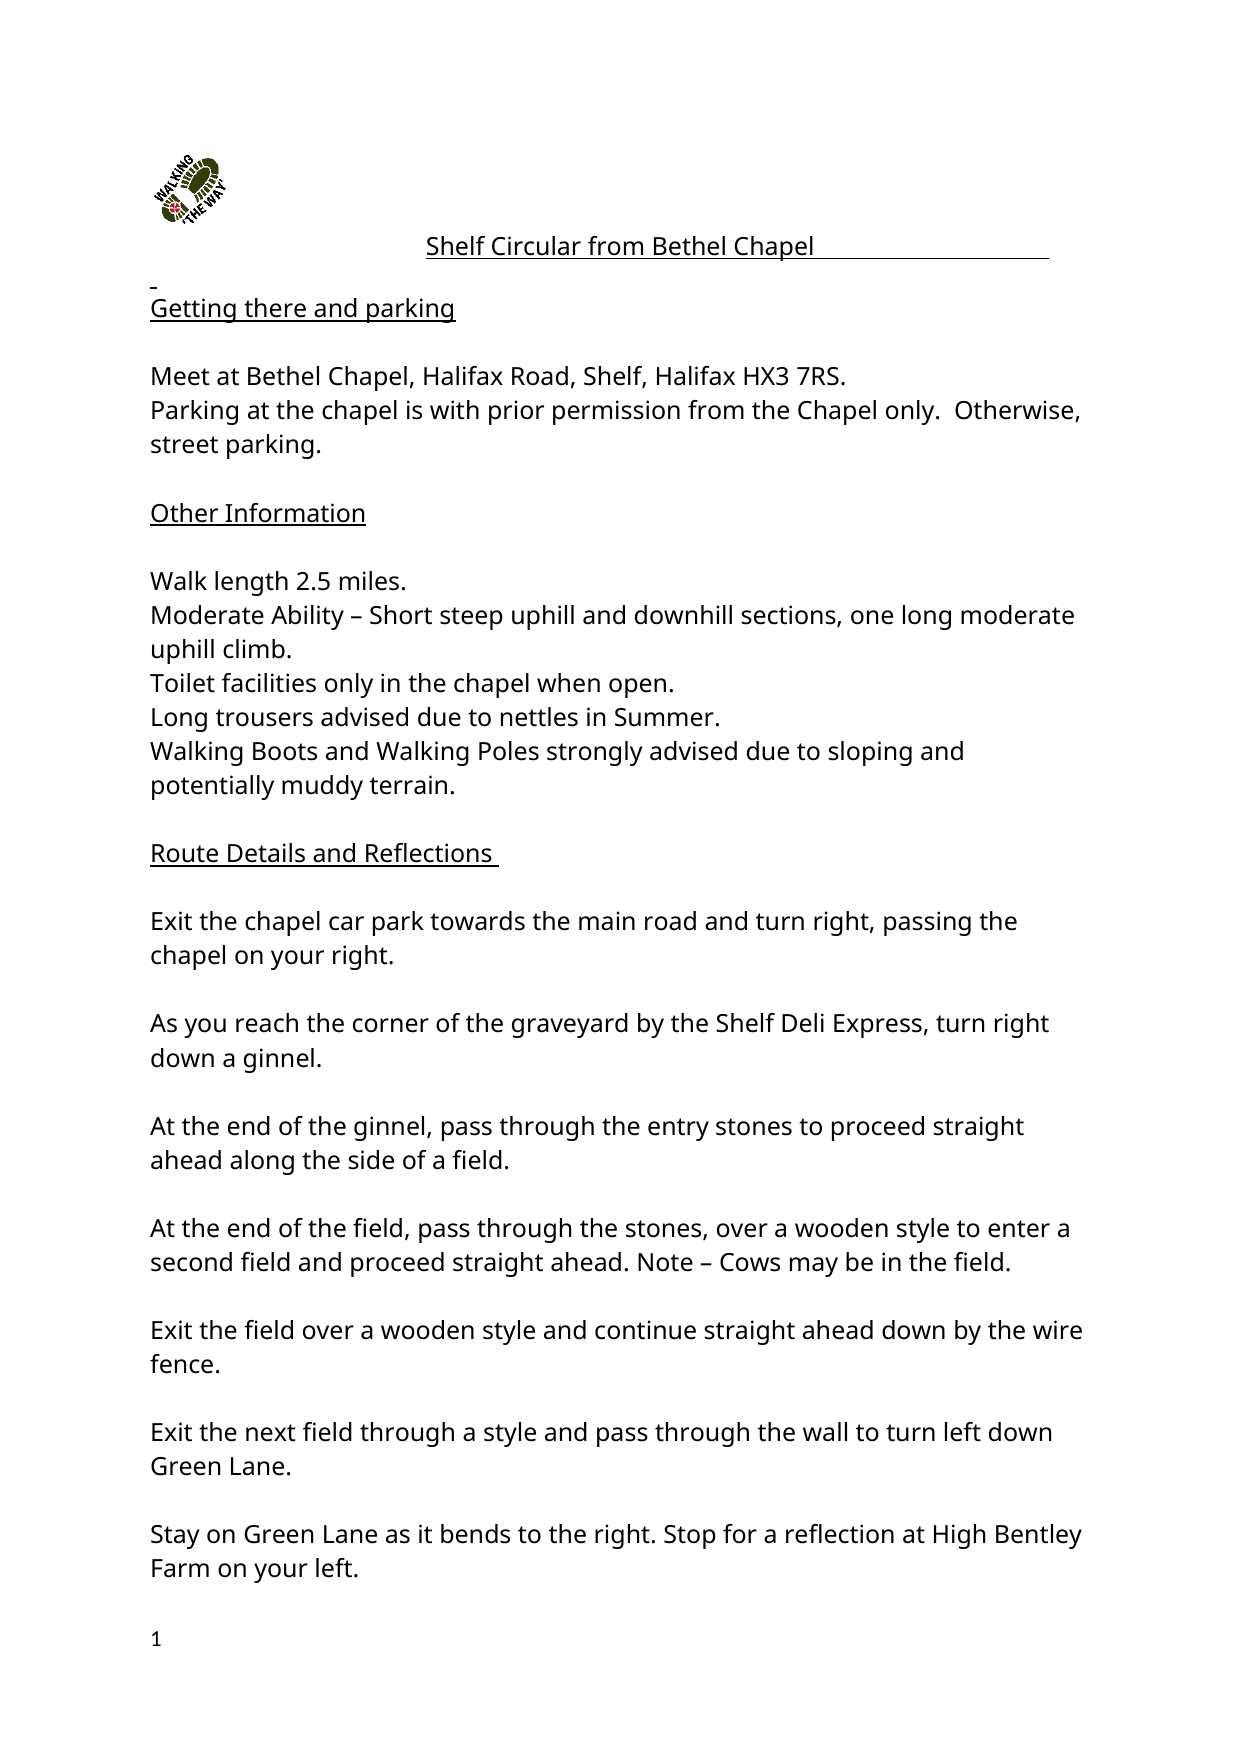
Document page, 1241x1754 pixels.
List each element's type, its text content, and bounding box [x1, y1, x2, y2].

text Walk length 2.5 miles. [150, 563, 1090, 597]
text Shelf Circular from Bethel Chapel [150, 229, 1090, 263]
text Parking at the chapel is with prior permission from the Chapel only. Otherwise, street parking. [150, 393, 1090, 461]
picture [150, 150, 229, 229]
text Stay on Green Lane as it bends to the right. Stop for a reflection at High Bentley Farm on your left. [150, 1517, 1090, 1585]
text Route Details and Reflections [150, 836, 1090, 870]
text Moderate Ability – Short steep uphill and downhill sections, one long moderate uphill climb. [150, 597, 1090, 666]
text Exit the field over a wooden style and continue straight ahead down by the wire fence. [150, 1313, 1090, 1381]
text Toilet facilities only in the chapel when open. [150, 666, 1090, 699]
text Exit the next field through a style and pass through the wall to turn left down Green Lane. [150, 1415, 1090, 1483]
text Getting there and parking [150, 291, 1090, 325]
text At the end of the ginnel, pass through the entry stones to proceed straight ahead along the side of a field. [150, 1108, 1090, 1176]
text As you reach the corner of the graveyard by the Shelf Deli Express, turn right down a ginnel. [150, 1006, 1090, 1074]
text Exit the chapel car park towards the main road and turn right, passing the chapel on your right. [150, 904, 1090, 972]
text Long trousers advised due to nettles in Summer. [150, 699, 1090, 734]
text At the end of the field, pass through the stones, over a wooden style to enter a second field and proceed straight ahead. Note – Cows may be in the field. [150, 1211, 1090, 1279]
text Walking Boots and Walking Poles strongly advised due to sloping and potentially muddy terrain. [150, 734, 1090, 802]
text Other Information [150, 495, 1090, 529]
text Meet at Bethel Chapel, Halifax Road, Shelf, Halifax HX3 7RS. [150, 359, 1090, 393]
